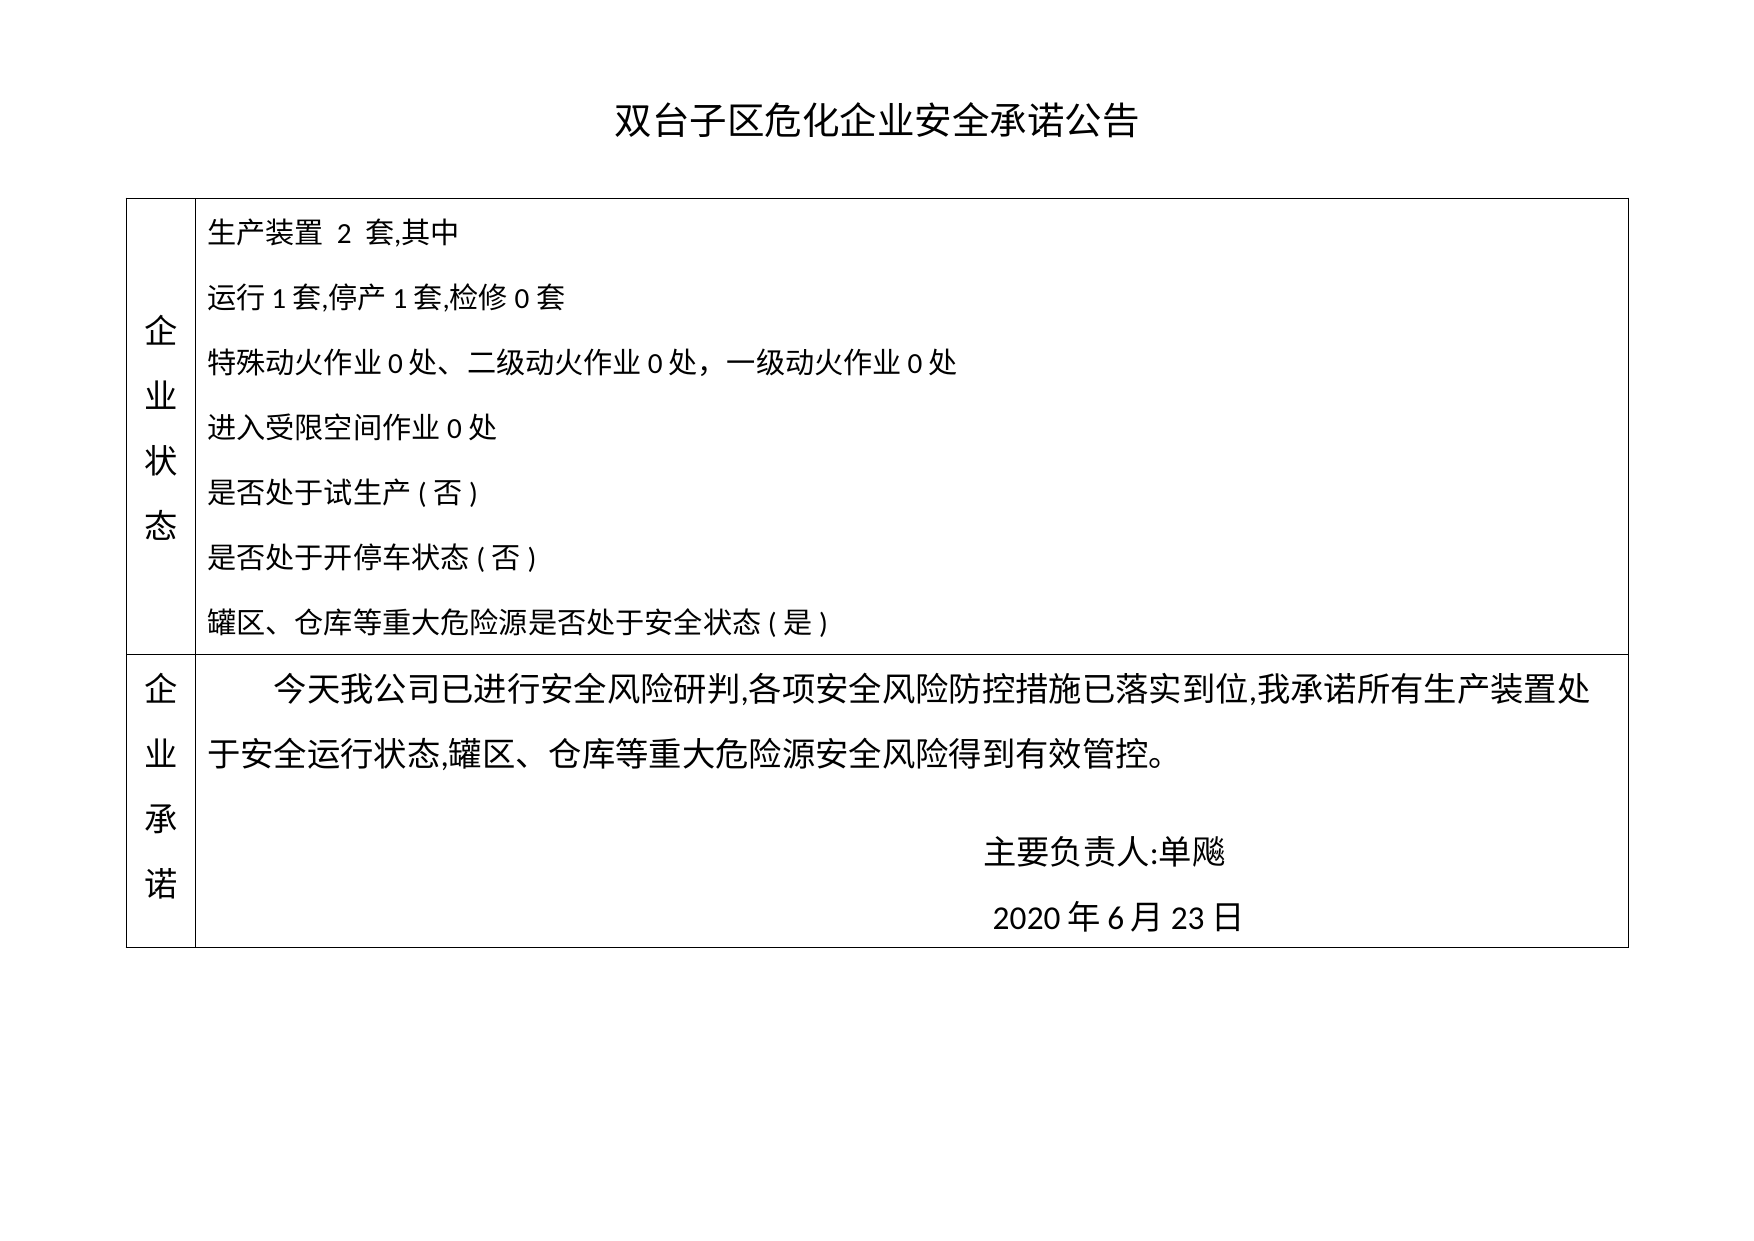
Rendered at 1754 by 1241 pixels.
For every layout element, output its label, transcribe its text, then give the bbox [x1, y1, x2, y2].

table_cell 生产装置 2 套,其中 运行1套,停产1套,检修 0 套 特殊动火作业0处、二级动火作业0处，一级动火作业0处 进入受限空间作业 0 处 是否处于试生产 ( 否 ) 是否处于开停车状态 ( 否 ) 罐区、仓库等重大危险源是否处于安全状态 ( 是 ) [196, 199, 1628, 654]
table_cell 企业承诺 [127, 655, 195, 947]
table_cell 今天我公司已进行安全风险研判,各项安全风险防控措施已落实到位,我承诺所有生产装置处于安全运行状态,罐区、仓库等重大危险源安全风险得到有效管控。 主要负责人:单飚 2020年6月23日 [196, 655, 1628, 947]
table_cell 企业状态 [127, 199, 195, 654]
